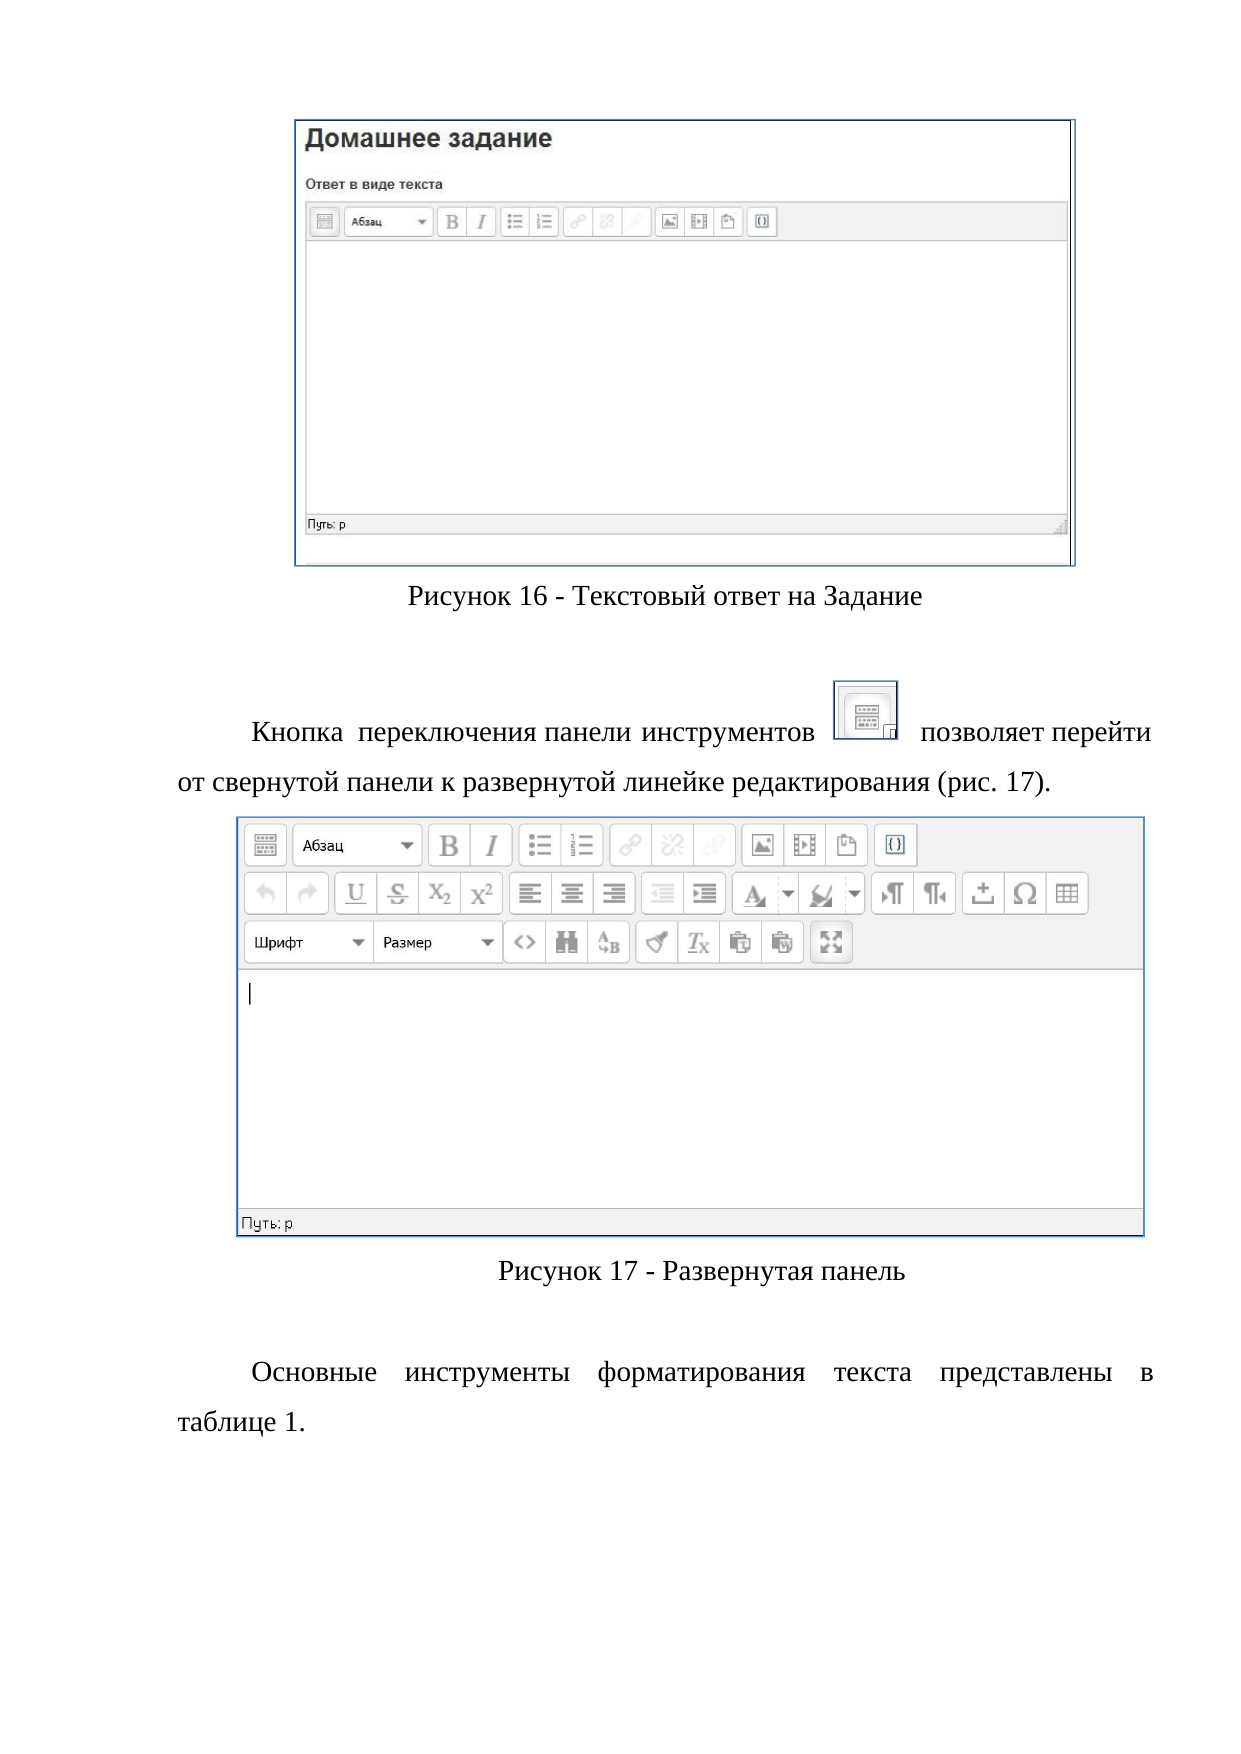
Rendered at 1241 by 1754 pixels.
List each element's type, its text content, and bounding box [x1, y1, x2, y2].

text Кнопка переключения панели инструментов позволяет перейти от свернутой панели к развернутой линейке редактирования (рис. 17). [177, 714, 1154, 798]
text Рисунок 16 - Текстовый ответ на Задание [186, 578, 1144, 612]
picture [238, 818, 1143, 1235]
text Рисунок 17 - Развернутая панель [186, 1253, 1218, 1287]
picture [835, 682, 896, 714]
picture [296, 121, 1070, 565]
text Основные инструменты форматирования текста представлены в таблице 1. [177, 1354, 1154, 1438]
